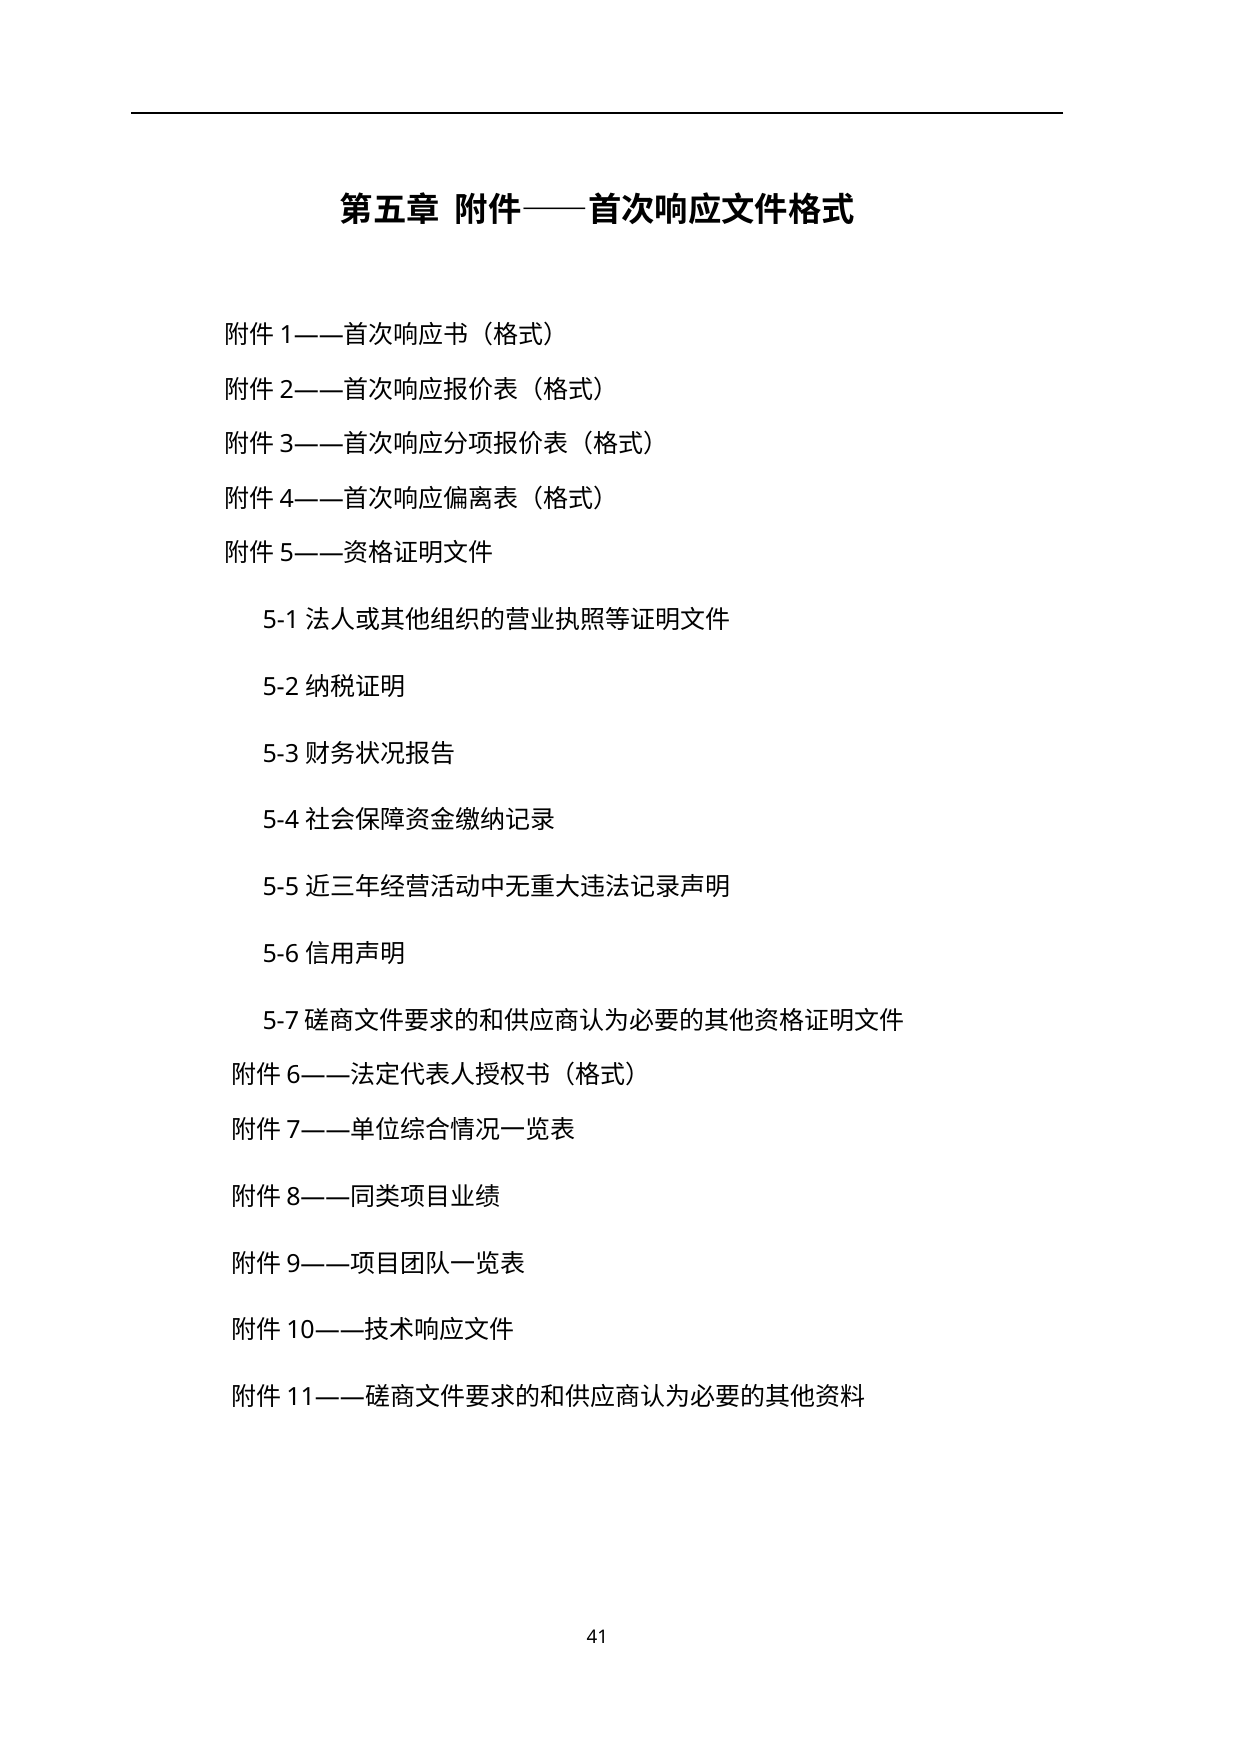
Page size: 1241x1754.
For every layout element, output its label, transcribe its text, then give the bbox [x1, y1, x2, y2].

text 附件10——技术响应文件 [231, 1310, 1063, 1346]
text 5-1 法人或其他组织的营业执照等证明文件 [262, 599, 1063, 636]
text 5-5 近三年经营活动中无重大违法记录声明 [262, 867, 1063, 903]
text 附件4——首次响应偏离表（格式） [224, 478, 1063, 514]
text 附件9——项目团队一览表 [231, 1243, 1063, 1279]
text 附件1——首次响应书（格式） [224, 315, 1063, 351]
text 附件11——磋商文件要求的和供应商认为必要的其他资料 [131, 1377, 1063, 1413]
text 5-4 社会保障资金缴纳记录 [262, 800, 1063, 836]
subtitle 第五章 附件——首次响应文件格式 [131, 183, 1063, 231]
text 附件3——首次响应分项报价表（格式） [224, 424, 1063, 460]
text 附件8——同类项目业绩 [231, 1176, 1063, 1212]
text 附件7——单位综合情况一览表 [131, 1109, 1063, 1146]
text 附件6——法定代表人授权书（格式） [131, 1055, 1063, 1091]
text 附件5——资格证明文件 [224, 532, 1063, 569]
text 5-6 信用声明 [262, 934, 1063, 970]
text 5-2 纳税证明 [262, 666, 1063, 702]
text 附件2——首次响应报价表（格式） [224, 369, 1063, 406]
text 5-3 财务状况报告 [262, 733, 1063, 769]
text 5-7磋商文件要求的和供应商认为必要的其他资格证明文件 [262, 1001, 1063, 1037]
